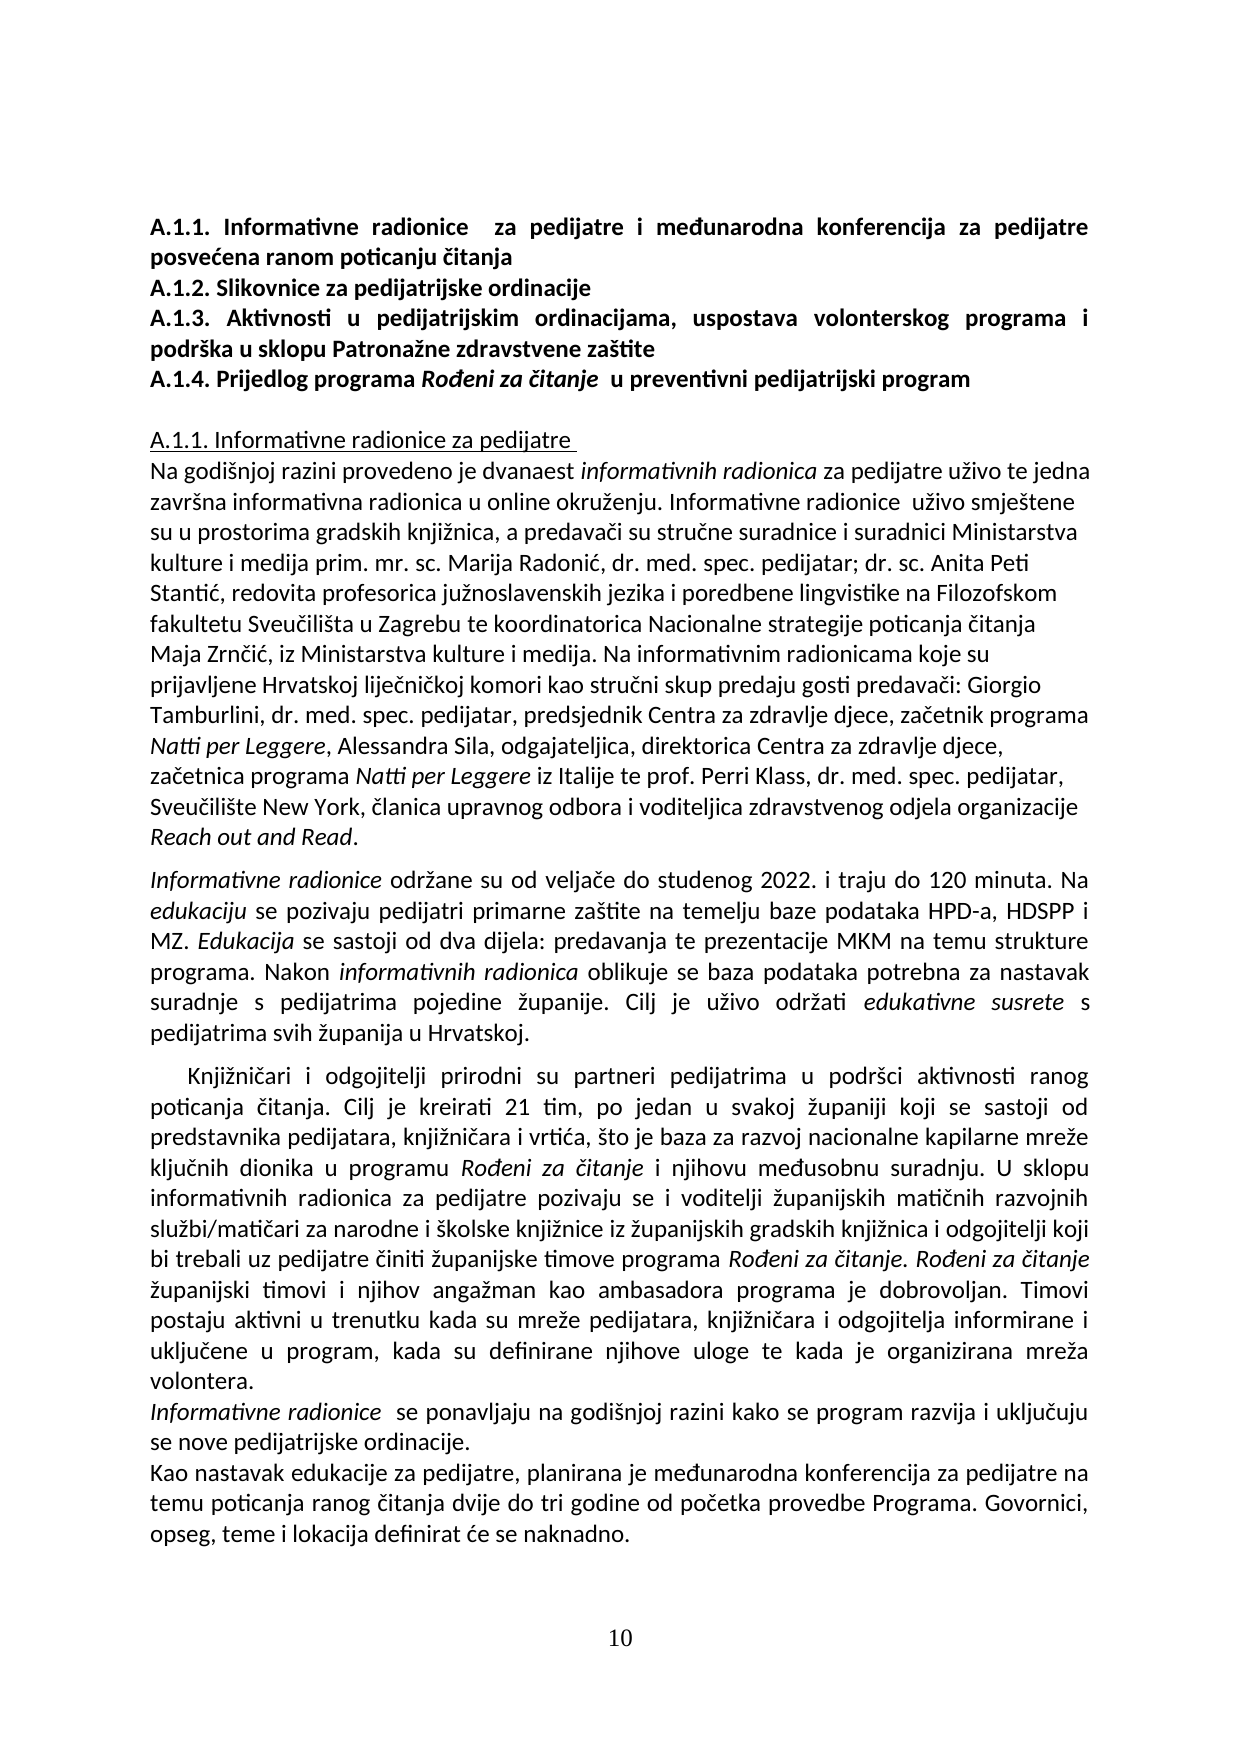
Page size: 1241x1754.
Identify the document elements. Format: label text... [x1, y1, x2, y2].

text Informativne radionice se ponavljaju na godišnjoj razini kako se program razvija i uključuju se nove pedijatrijske ordinacije. [150, 1396, 1090, 1457]
text A.1.3. Aktivnosti u pedijatrijskim ordinacijama, uspostava volonterskog programa i podrška u sklopu Patronažne zdravstvene zaštite [150, 303, 1090, 364]
text A.1.2. Slikovnice za pedijatrijske ordinacije [150, 272, 1090, 303]
text Knjižničari i odgojitelji prirodni su partneri pedijatrima u podršci aktivnosti ranog poticanja čitanja. Cilj je kreirati 21 tim, po jedan u svakoj županiji koji se sastoji od predstavnika pedijatara, knjižničara i vrtića, što je baza za razvoj nacionalne kapilarne mreže ključnih dionika u programu Rođeni za čitanje i njihovu međusobnu suradnju. U sklopu informativnih radionica za pedijatre pozivaju se i voditelji županijskih matičnih razvojnih službi/matičari za narodne i školske knjižnice iz županijskih gradskih knjižnica i odgojitelji koji bi trebali uz pedijatre činiti županijske timove programa Rođeni za čitanje. Rođeni za čitanje županijski timovi i njihov angažman kao ambasadora programa je dobrovoljan. Timovi postaju aktivni u trenutku kada su mreže pedijatara, knjižničara i odgojitelja informirane i uključene u program, kada su definirane njihove uloge te kada je organizirana mreža volontera. [150, 1060, 1090, 1396]
text Informativne radionice održane su od veljače do studenog 2022. i traju do 120 minuta. Na edukaciju se pozivaju pedijatri primarne zaštite na temelju baze podataka HPD-a, HDSPP i MZ. Edukacija se sastoji od dva dijela: predavanja te prezentacije MKM na temu strukture programa. Nakon informativnih radionica oblikuje se baza podataka potrebna za nastavak suradnje s pedijatrima pojedine županije. Cilj je uživo održati edukativne susrete s pedijatrima svih županija u Hrvatskoj. [150, 864, 1090, 1048]
text A.1.1. Informativne radionice za pedijatre i međunarodna konferencija za pedijatre posvećena ranom poticanju čitanja [150, 211, 1090, 272]
text Na godišnjoj razini provedeno je dvanaest informativnih radionica za pedijatre uživo te jedna završna informativna radionica u online okruženju. Informativne radionice uživo smještene su u prostorima gradskih knjižnica, a predavači su stručne suradnice i suradnici Ministarstva kulture i medija prim. mr. sc. Marija Radonić, dr. med. spec. pedijatar; dr. sc. Anita Peti Stantić, redovita profesorica južnoslavenskih jezika i poredbene lingvistike na Filozofskom fakultetu Sveučilišta u Zagrebu te koordinatorica Nacionalne strategije poticanja čitanja Maja Zrnčić, iz Ministarstva kulture i medija. Na informativnim radionicama koje su prijavljene Hrvatskoj liječničkoj komori kao stručni skup predaju gosti predavači: Giorgio Tamburlini, dr. med. spec. pedijatar, predsjednik Centra za zdravlje djece, začetnik programa Natti per Leggere, Alessandra Sila, odgajateljica, direktorica Centra za zdravlje djece, začetnica programa Natti per Leggere iz Italije te prof. Perri Klass, dr. med. spec. pedijatar, Sveučilište New York, članica upravnog odbora i voditeljica zdravstvenog odjela organizacije Reach out and Read. [150, 455, 1090, 852]
text A.1.4. Prijedlog programa Rođeni za čitanje u preventivni pedijatrijski program [150, 364, 1090, 394]
text A.1.1. Informativne radionice za pedijatre [150, 425, 1090, 455]
text Kao nastavak edukacije za pedijatre, planirana je međunarodna konferencija za pedijatre na temu poticanja ranog čitanja dvije do tri godine od početka provedbe Programa. Govornici, opseg, teme i lokacija definirat će se naknadno. [150, 1457, 1090, 1548]
